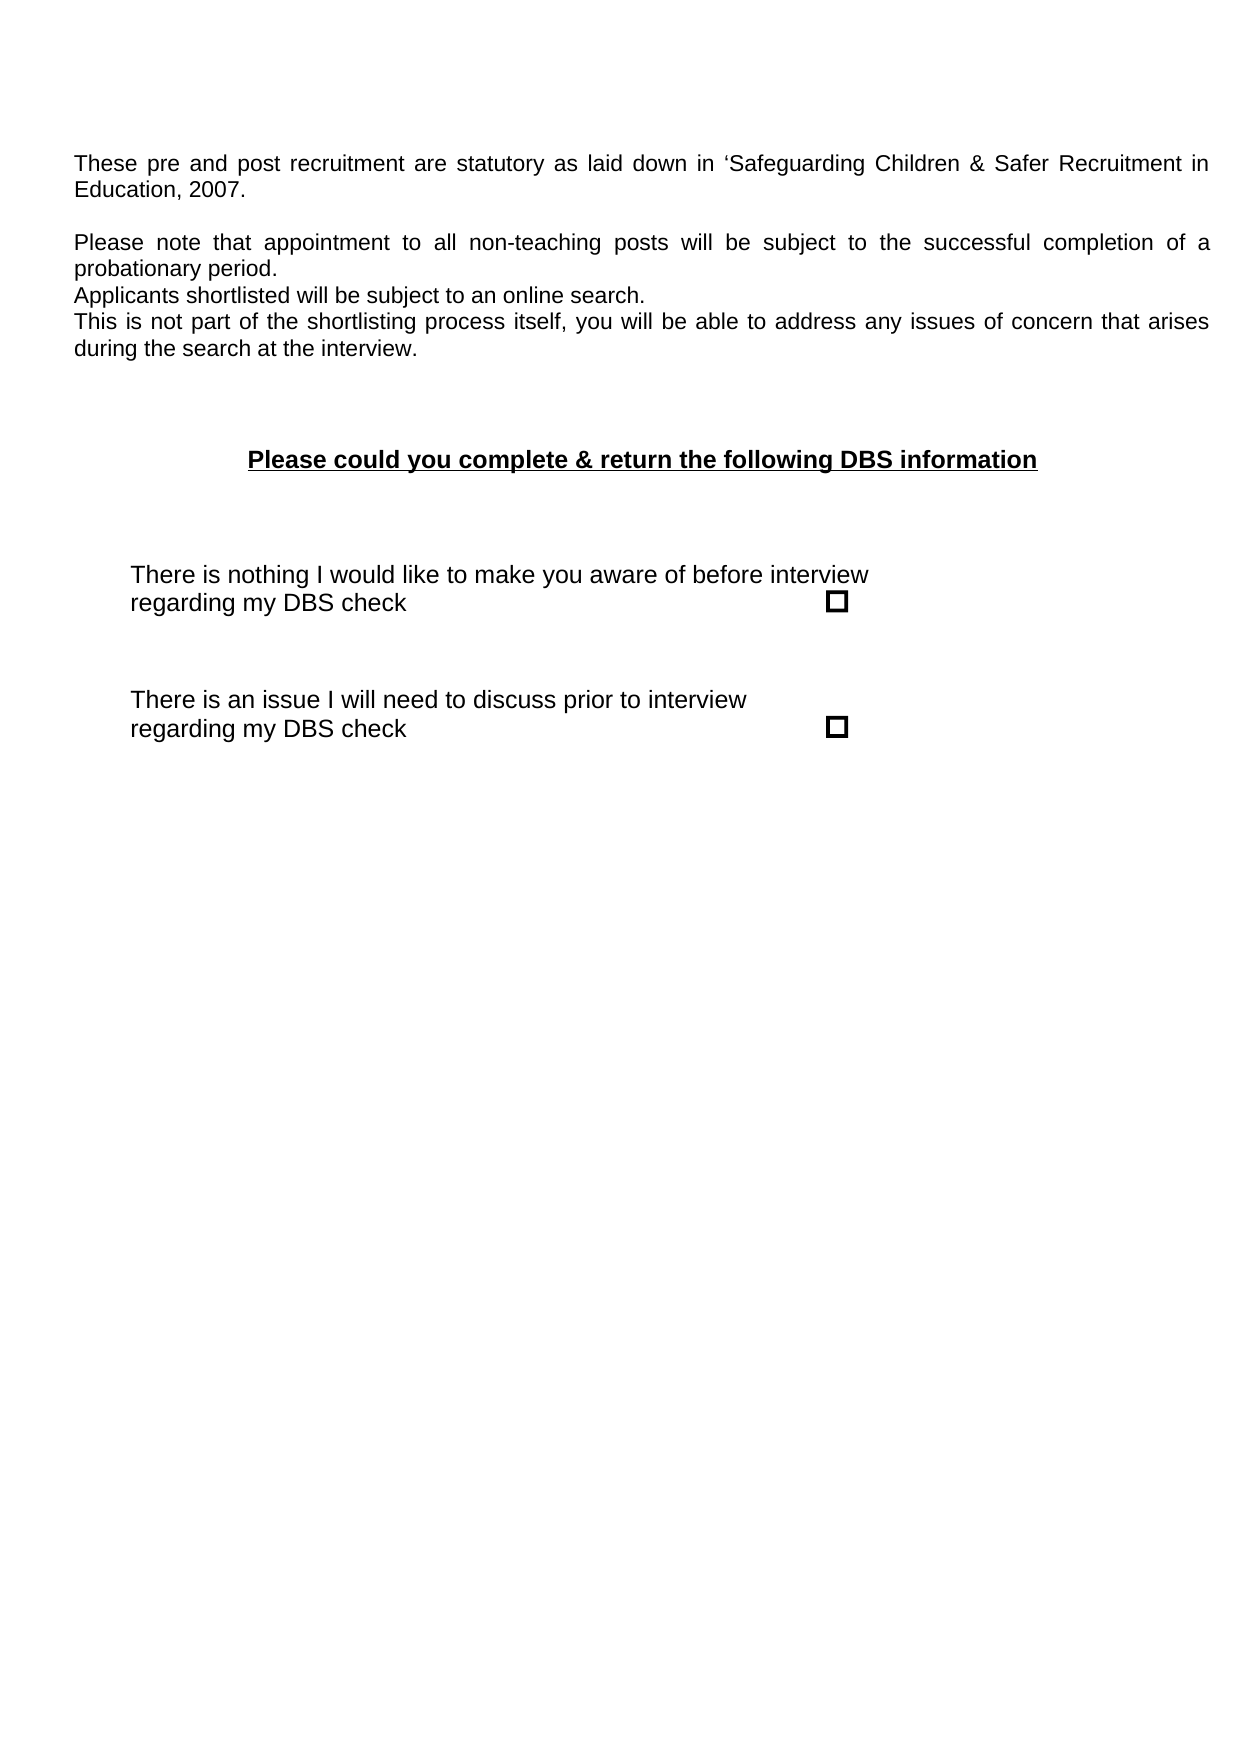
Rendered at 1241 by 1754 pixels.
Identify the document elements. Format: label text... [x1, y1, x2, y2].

text These pre and post recruitment are statutory as laid down in ‘Safeguarding Children & Safer Recruitment in Education, 2007. [74, 150, 1211, 203]
text regarding my DBS check [130, 588, 1211, 618]
text Please could you complete & return the following DBS information [74, 445, 1211, 473]
text There is nothing I would like to make you aware of before interview [130, 560, 1211, 588]
text Applicants shortlisted will be subject to an online search. [74, 282, 1211, 308]
text Please note that appointment to all non-teaching posts will be subject to the successful completion of a probationary period. [74, 229, 1211, 282]
text This is not part of the shortlisting process itself, you will be able to address any issues of concern that arises during the search at the interview. [74, 308, 1211, 361]
text There is an issue I will need to discuss prior to interview [130, 685, 1211, 714]
text regarding my DBS check [130, 714, 1211, 744]
